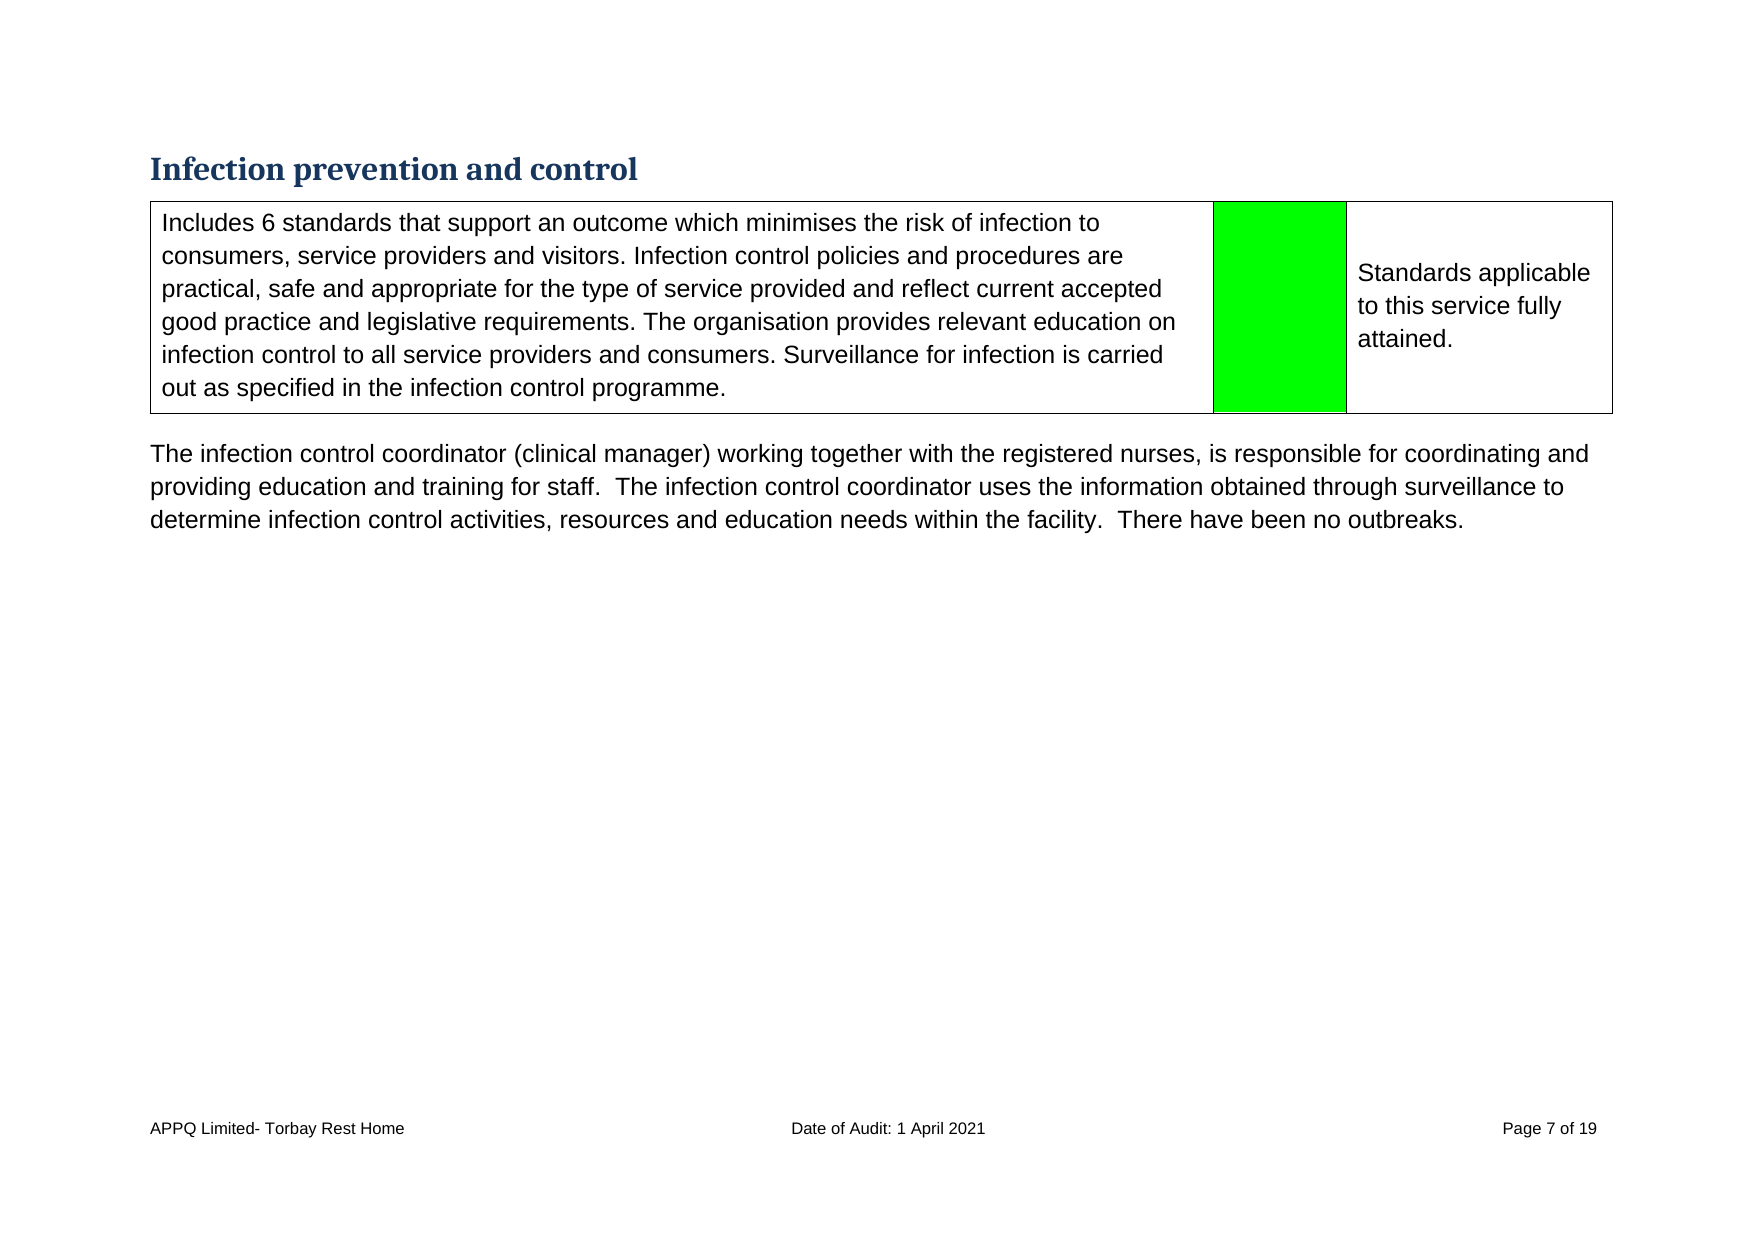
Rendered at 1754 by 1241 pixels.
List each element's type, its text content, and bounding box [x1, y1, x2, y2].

table_header [1214, 202, 1346, 412]
table_header Includes 6 standards that support an outcome which minimises the risk of infection to consumers, service providers and visitors. Infection control policies and procedures are practical, safe and appropriate for the type of service provided and reflect current accepted good practice and legislative requirements. The organisation provides relevant education on infection control to all service providers and consumers. Surveillance for infection is carried out as specified in the infection control programme. [151, 202, 1213, 412]
text The infection control coordinator (clinical manager) working together with the registered nurses, is responsible for coordinating and providing education and training for staff. The infection control coordinator uses the information obtained through surveillance to determine infection control activities, resources and education needs within the facility. There have been no outbreaks. [150, 438, 1604, 533]
subtitle Infection prevention and control [150, 150, 1604, 188]
table_header Standards applicable to this service fully attained. [1347, 202, 1612, 412]
